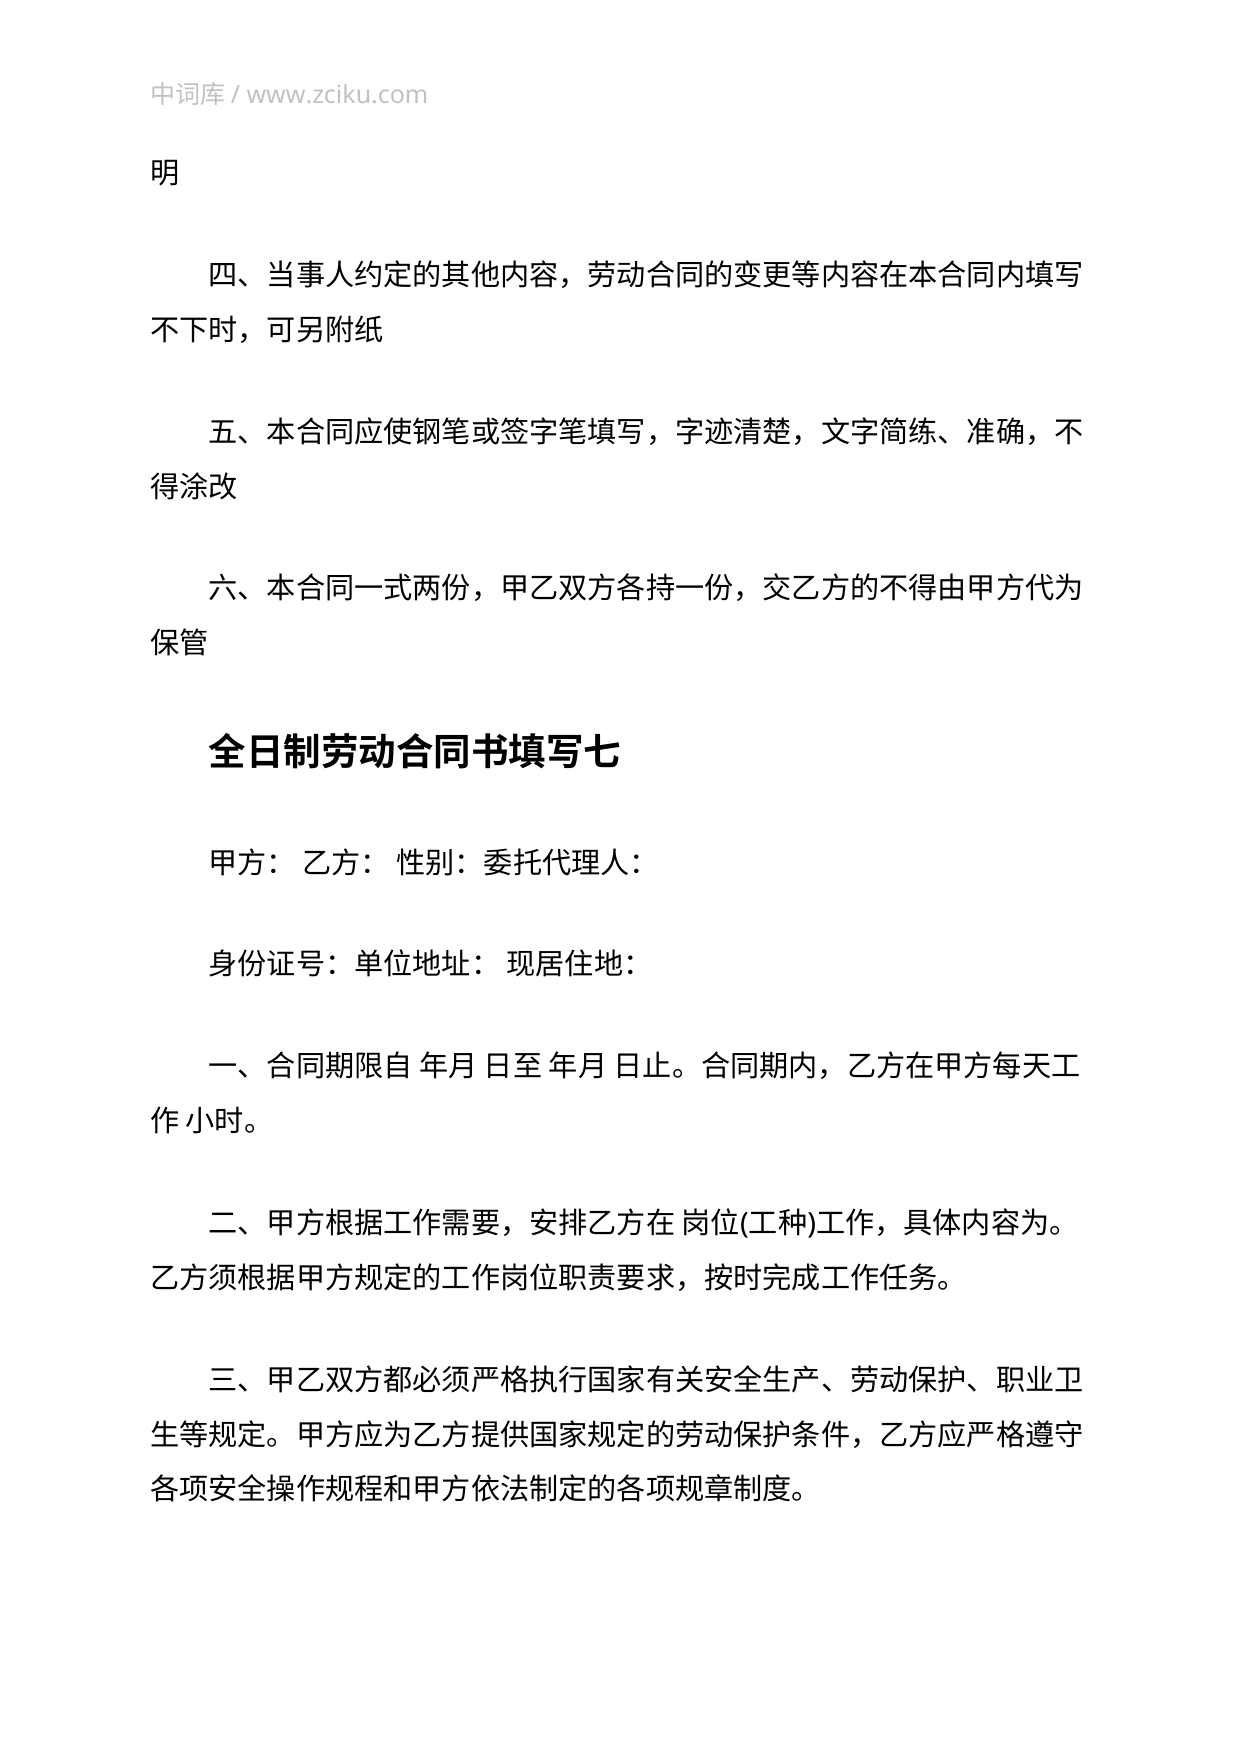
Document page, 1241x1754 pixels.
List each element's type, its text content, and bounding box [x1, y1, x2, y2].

text 一、合同期限自 年月 日至 年月 日止。合同期内，乙方在甲方每天工作 小时。 [150, 1043, 1090, 1140]
text 甲方： 乙方： 性别：委托代理人： [150, 839, 1090, 881]
text 全日制劳动合同书填写七 [150, 722, 1090, 776]
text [150, 150, 1090, 192]
text 身份证号：单位地址： 现居住地： [150, 941, 1090, 983]
text 五、本合同应使钢笔或签字笔填写，字迹清楚，文字简练、准确，不得涂改 [150, 408, 1090, 506]
text 三、甲乙双方都必须严格执行国家有关安全生产、劳动保护、职业卫生等规定。甲方应为乙方提供国家规定的劳动保护条件，乙方应严格遵守各项安全操作规程和甲方依法制定的各项规章制度。 [150, 1356, 1090, 1508]
text 二、甲方根据工作需要，安排乙方在 岗位(工种)工作，具体内容为。乙方须根据甲方规定的工作岗位职责要求，按时完成工作任务。 [150, 1199, 1090, 1297]
text 四、当事人约定的其他内容，劳动合同的变更等内容在本合同内填写不下时，可另附纸 [150, 252, 1090, 349]
text 六、本合同一式两份，甲乙双方各持一份，交乙方的不得由甲方代为保管 [150, 565, 1090, 662]
